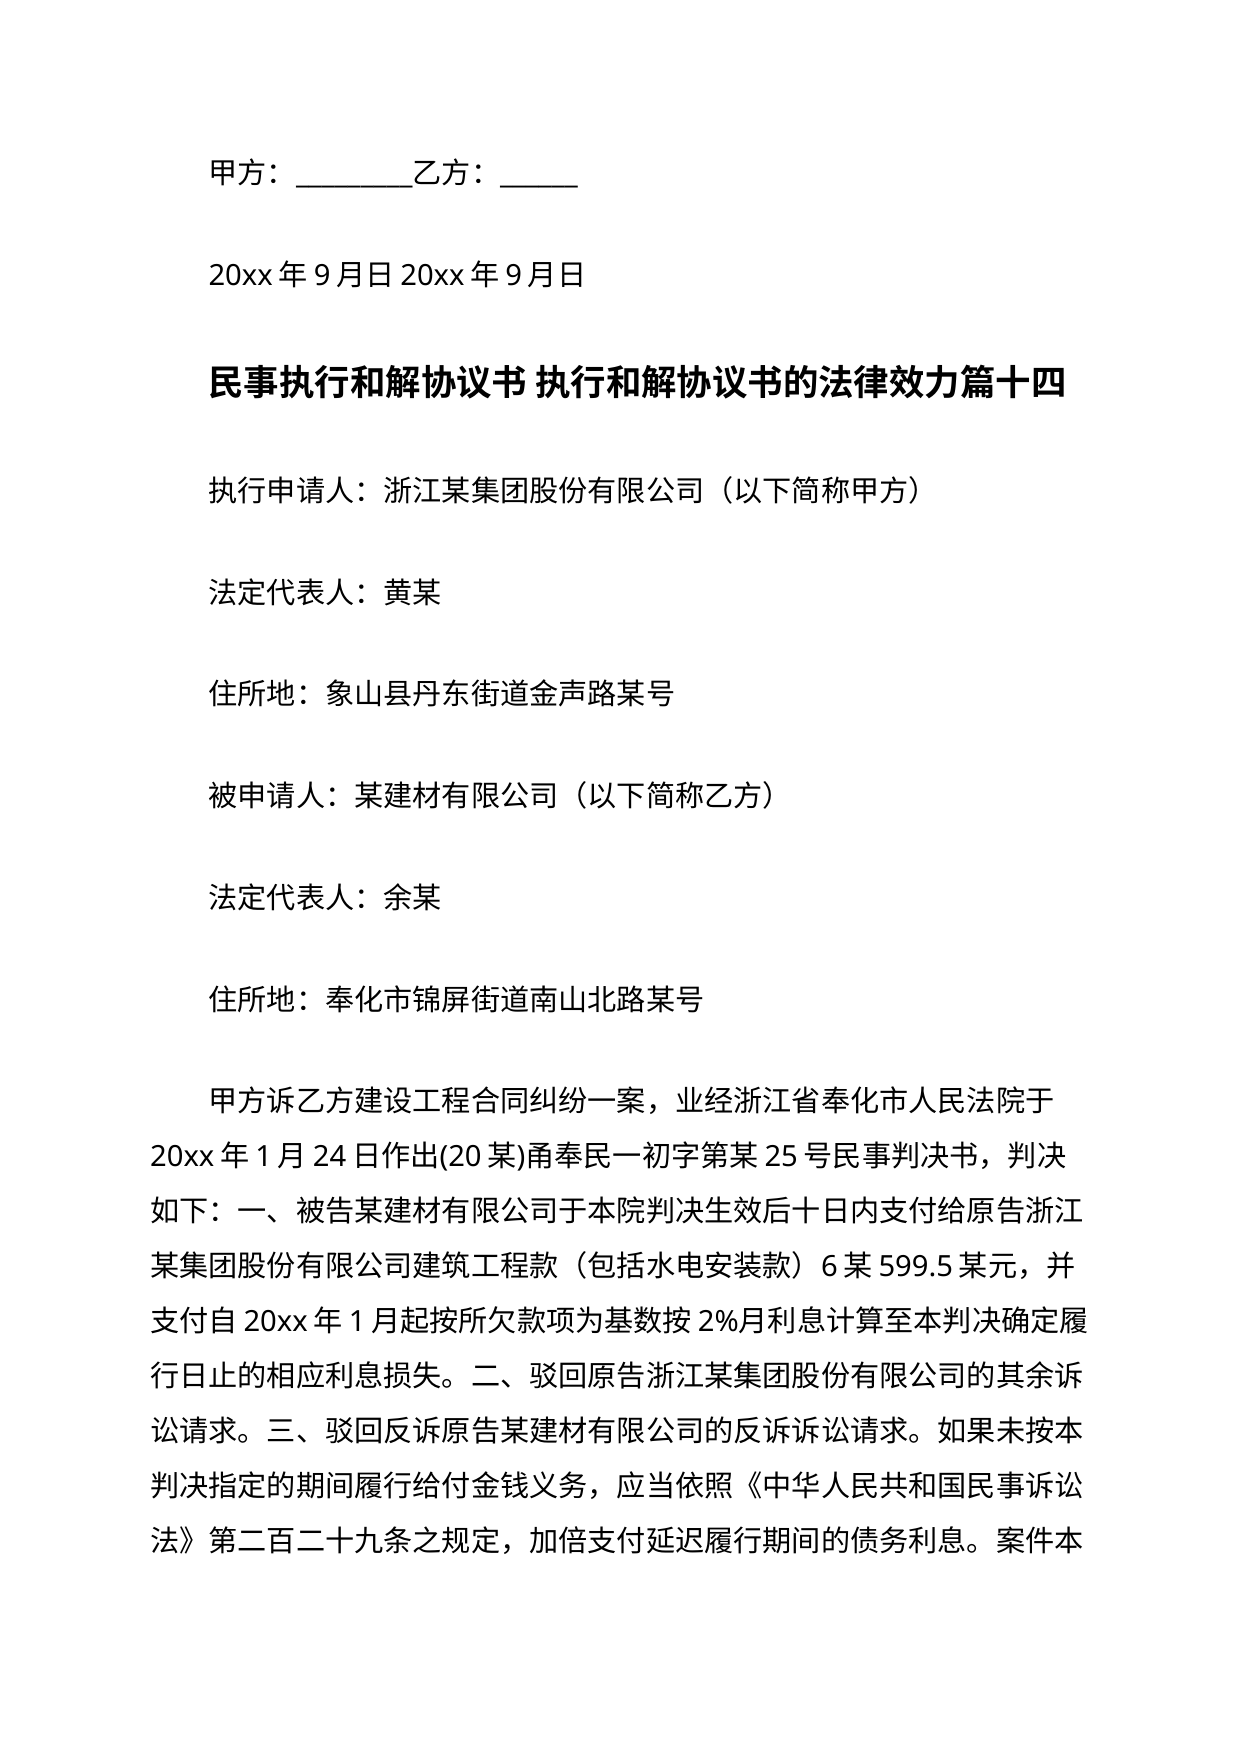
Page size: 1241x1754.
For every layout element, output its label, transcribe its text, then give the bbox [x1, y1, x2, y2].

text 住所地：象山县丹东街道金声路某号 [150, 671, 1090, 713]
text 20xx年9月日20xx年9月日 [150, 252, 1090, 294]
text 法定代表人：余某 [150, 874, 1090, 917]
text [150, 1078, 1090, 1560]
text 住所地：奉化市锦屏街道南山北路某号 [150, 976, 1090, 1018]
text 民事执行和解协议书 执行和解协议书的法律效力篇十四 [150, 354, 1090, 405]
text 被申请人：某建材有限公司（以下简称乙方） [150, 773, 1090, 815]
text 执行申请人：浙江某集团股份有限公司（以下简称甲方） [150, 467, 1090, 510]
text 甲方：_________乙方：______ [150, 150, 1090, 192]
text 法定代表人：黄某 [150, 569, 1090, 611]
